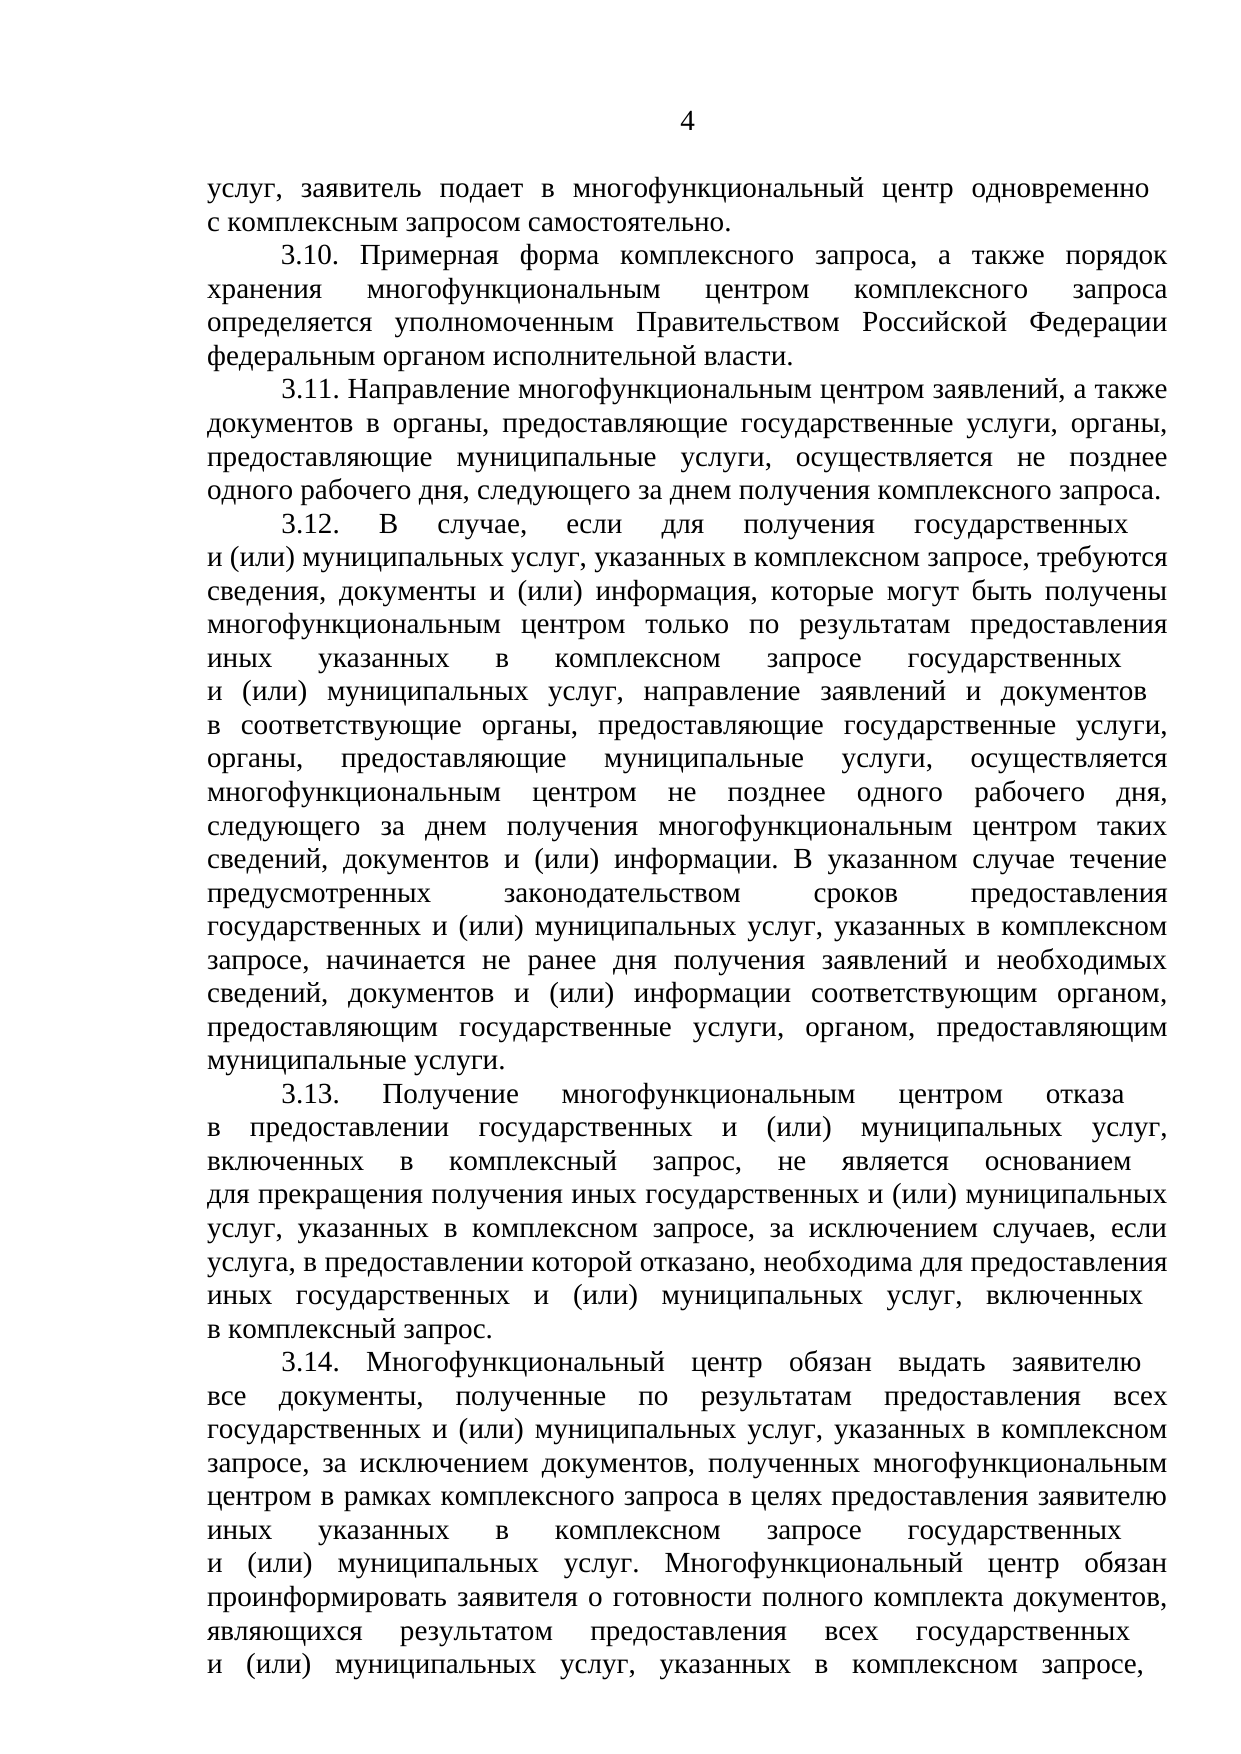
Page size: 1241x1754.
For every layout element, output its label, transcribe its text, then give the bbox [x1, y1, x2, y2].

text 3.12. В случае, если для получения государственных и (или) муниципальных услуг, указанных в комплексном запросе, требуются сведения, документы и (или) информация, которые могут быть получены многофункциональным центром только по результатам предоставления иных указанных в комплексном запросе государственных и (или) муниципальных услуг, направление заявлений и документов в соответствующие органы, предоставляющие государственные услуги, органы, предоставляющие муниципальные услуги, осуществляется многофункциональным центром не позднее одного рабочего дня, следующего за днем получения многофункциональным центром таких сведений, документов и (или) информации. В указанном случае течение предусмотренных законодательством сроков предоставления государственных и (или) муниципальных услуг, указанных в комплексном запросе, начинается не ранее дня получения заявлений и необходимых сведений, документов и (или) информации соответствующим органом, предоставляющим государственные услуги, органом, предоставляющим муниципальные услуги. [207, 506, 1168, 1076]
text 3.11. Направление многофункциональным центром заявлений, а также документов в органы, предоставляющие государственные услуги, органы, предоставляющие муниципальные услуги, осуществляется не позднее одного рабочего дня, следующего за днем получения комплексного запроса. [207, 372, 1168, 506]
text 4 [207, 103, 1168, 137]
text 3.14. Многофункциональный центр обязан выдать заявителю все документы, полученные по результатам предоставления всех государственных и (или) муниципальных услуг, указанных в комплексном запросе, за исключением документов, полученных многофункциональным центром в рамках комплексного запроса в целях предоставления заявителю иных указанных в комплексном запросе государственных и (или) муниципальных услуг. Многофункциональный центр обязан проинформировать заявителя о готовности полного комплекта документов, являющихся результатом предоставления всех государственных и (или) муниципальных услуг, указанных в комплексном запросе, [207, 1344, 1168, 1708]
text 3.10. Примерная форма комплексного запроса, а также порядок хранения многофункциональным центром комплексного запроса определяется уполномоченным Правительством Российской Федерации федеральным органом исполнительной власти. [207, 237, 1168, 372]
text услуг, заявитель подает в многофункциональный центр одновременно с комплексным запросом самостоятельно. [207, 170, 1168, 237]
text 3.13. Получение многофункциональным центром отказа в предоставлении государственных и (или) муниципальных услуг, включенных в комплексный запрос, не является основанием для прекращения получения иных государственных и (или) муниципальных услуг, указанных в комплексном запросе, за исключением случаев, если услуга, в предоставлении которой отказано, необходима для предоставления иных государственных и (или) муниципальных услуг, включенных в комплексный запрос. [207, 1076, 1168, 1344]
